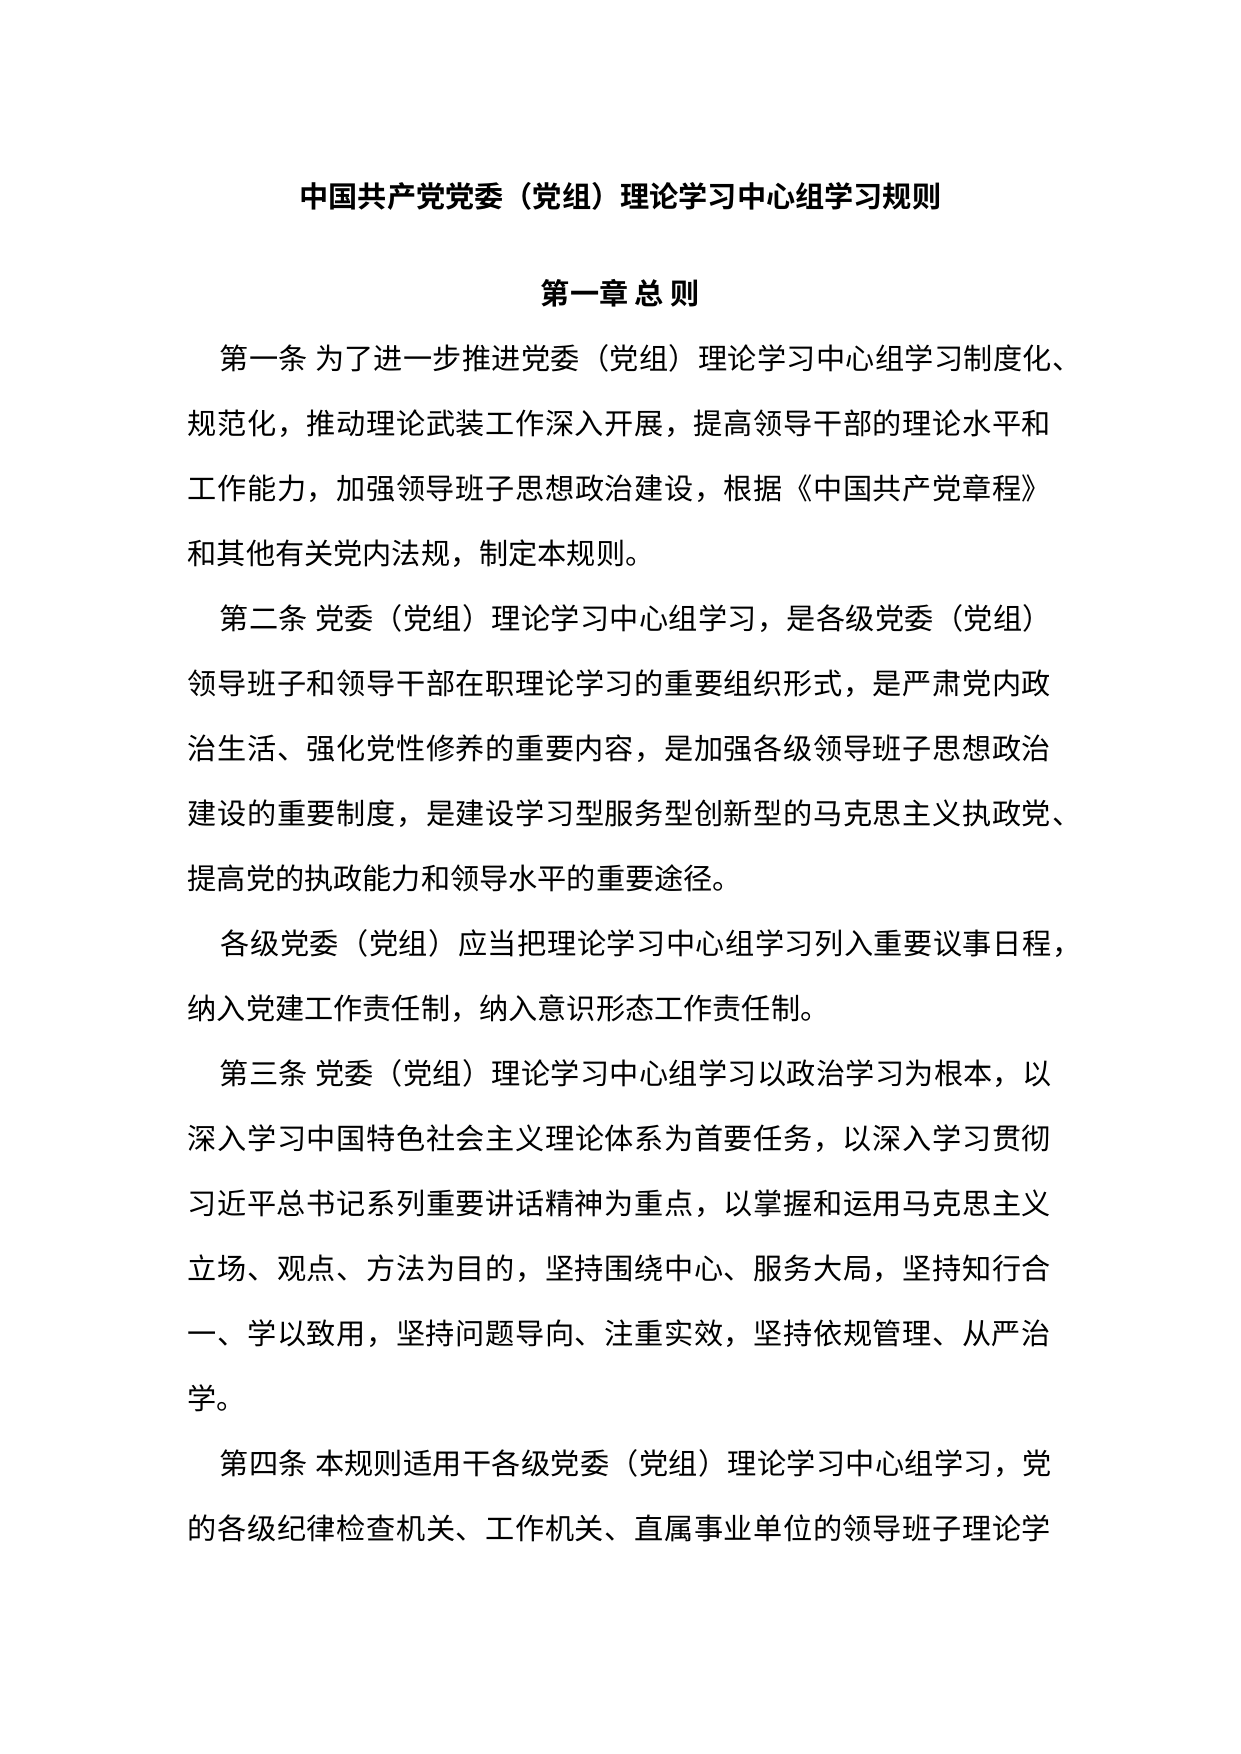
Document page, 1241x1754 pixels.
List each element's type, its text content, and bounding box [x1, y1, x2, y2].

text 第一条 为了进一步推进党委（党组）理论学习中心组学习制度化、规范化，推动理论武装工作深入开展，提高领导干部的理论水平和工作能力，加强领导班子思想政治建设，根据《中国共产党章程》和其他有关党内法规，制定本规则。 [187, 324, 1053, 584]
text 第一章 总 则 [187, 259, 1053, 324]
text 第三条 党委（党组）理论学习中心组学习以政治学习为根本，以深入学习中国特色社会主义理论体系为首要任务，以深入学习贯彻习近平总书记系列重要讲话精神为重点，以掌握和运用马克思主义立场、观点、方法为目的，坚持围绕中心、服务大局，坚持知行合一、学以致用，坚持问题导向、注重实效，坚持依规管理、从严治学。 [187, 1039, 1053, 1429]
text 各级党委（党组）应当把理论学习中心组学习列入重要议事日程，纳入党建工作责任制，纳入意识形态工作责任制。 [187, 909, 1053, 1039]
text 中国共产党党委（党组）理论学习中心组学习规则 [187, 162, 1053, 227]
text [187, 1429, 1053, 1559]
text 第二条 党委（党组）理论学习中心组学习，是各级党委（党组）领导班子和领导干部在职理论学习的重要组织形式，是严肃党内政治生活、强化党性修养的重要内容，是加强各级领导班子思想政治建设的重要制度，是建设学习型服务型创新型的马克思主义执政党、提高党的执政能力和领导水平的重要途径。 [187, 584, 1053, 909]
